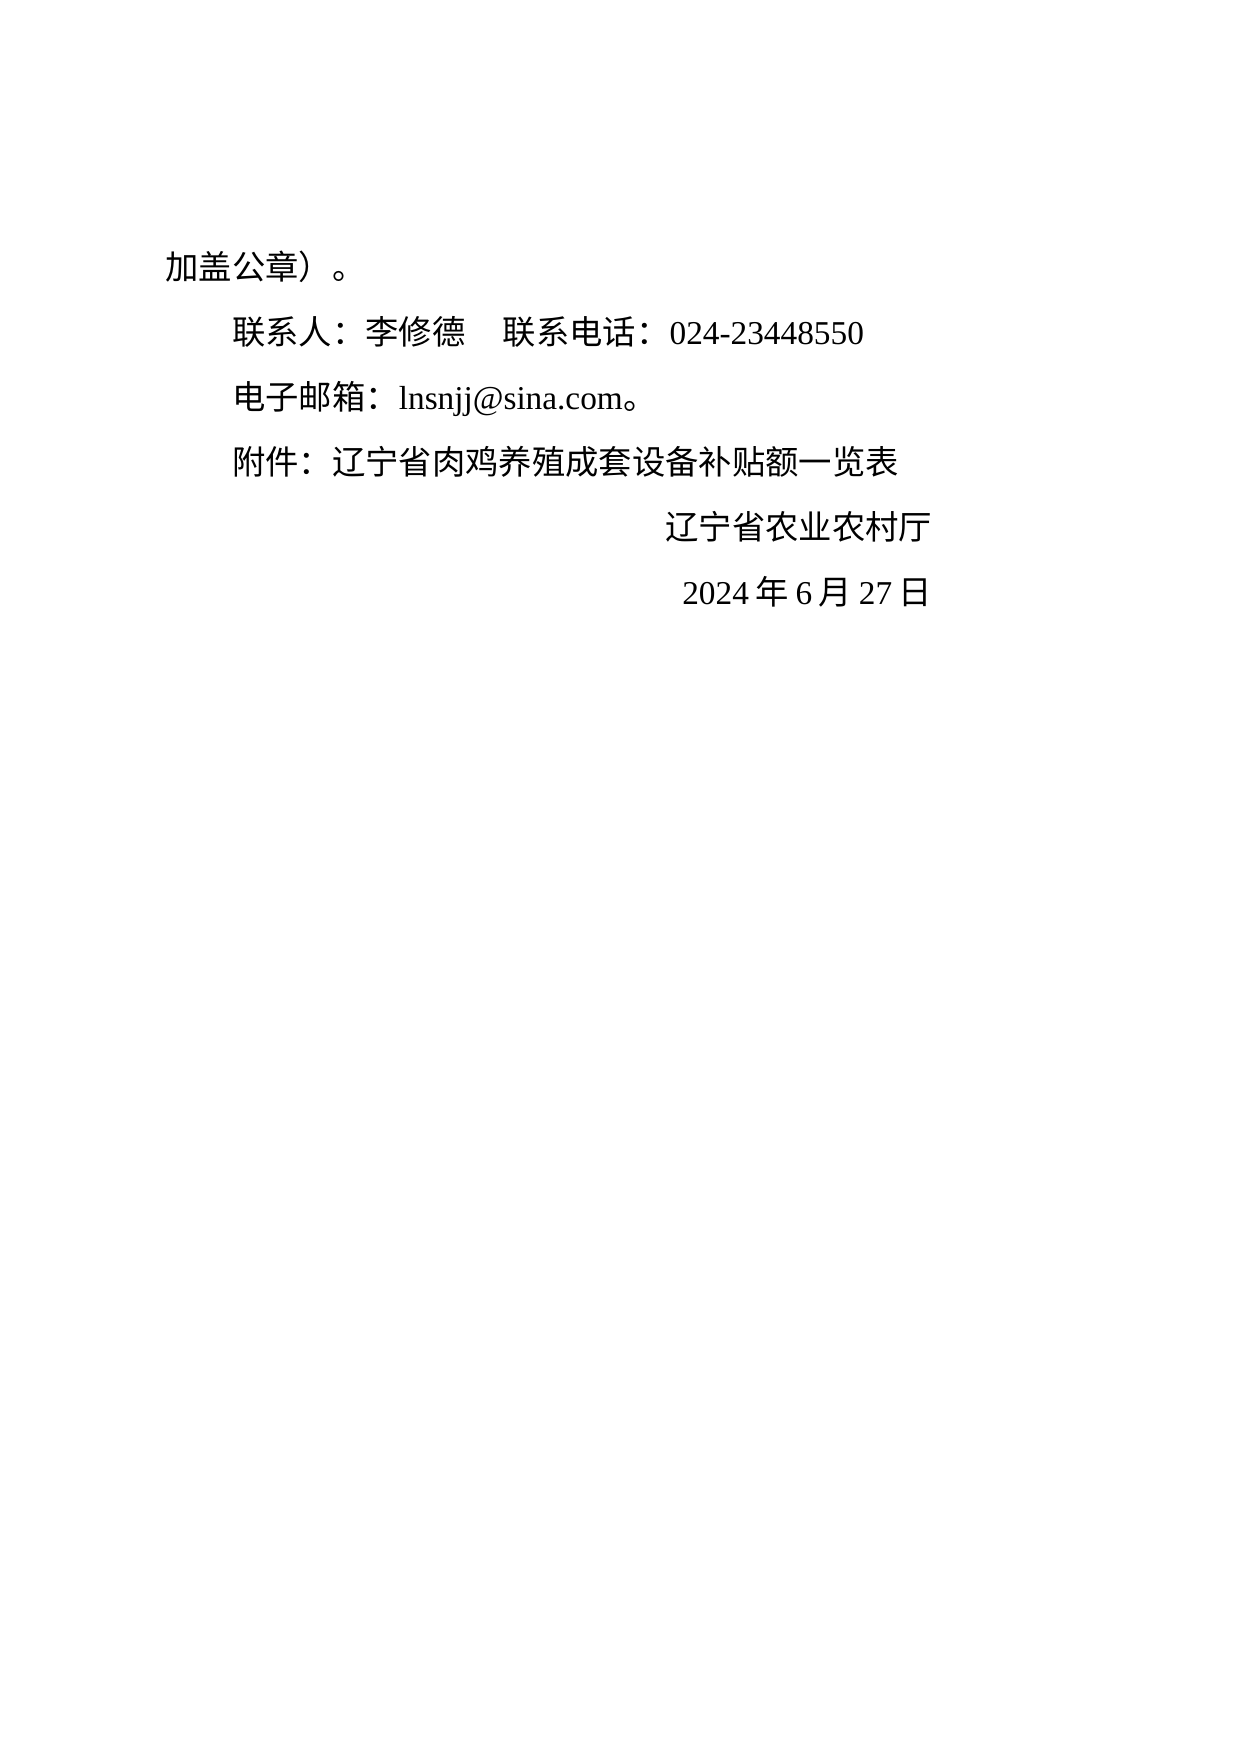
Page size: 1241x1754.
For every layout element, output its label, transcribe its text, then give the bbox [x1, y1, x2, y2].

text 附件：辽宁省肉鸡养殖成套设备补贴额一览表 [165, 428, 1087, 493]
text 电子邮箱：lnsnjj@sina.com。 [165, 363, 1087, 428]
text 辽宁省农业农村厅 [165, 493, 1087, 558]
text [165, 233, 1087, 298]
text 联系人：李修德 联系电话：024-23448550 [165, 298, 1087, 363]
text 2024年6月27日 [165, 558, 1087, 623]
